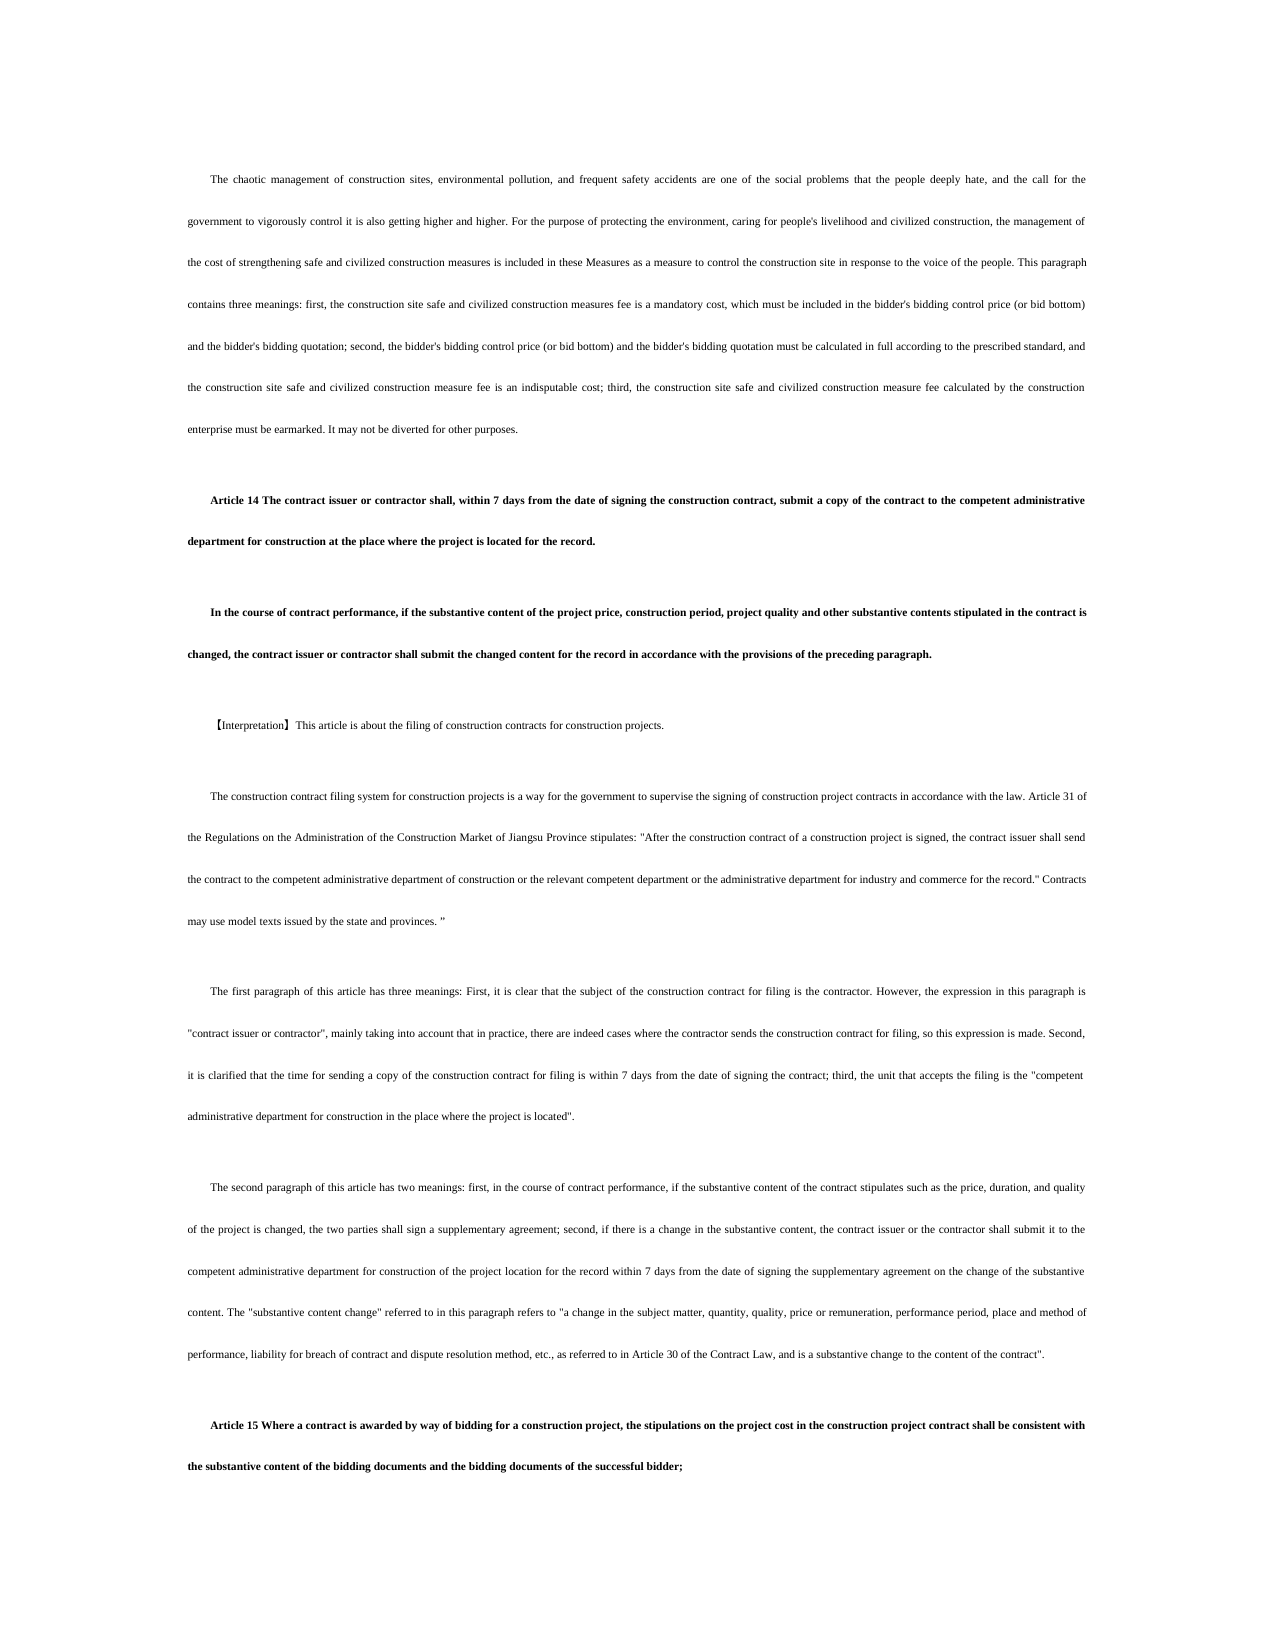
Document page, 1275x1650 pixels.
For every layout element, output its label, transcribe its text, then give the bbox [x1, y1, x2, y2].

text 【Interpretation】This article is about the filing of construction contracts for construction projects. [187, 696, 1088, 737]
text Article 14 The contract issuer or contractor shall, within 7 days from the date of signing the construction contract, submit a copy of the contract to the competent administrative department for construction at the place where the project is located for the record. [187, 471, 1088, 554]
text Article 15 Where a contract is awarded by way of bidding for a construction project, the stipulations on the project cost in the construction project contract shall be consistent with the substantive content of the bidding documents and the bidding documents of the successful bidder; [187, 1396, 1088, 1479]
text In the course of contract performance, if the substantive content of the project price, construction period, project quality and other substantive contents stipulated in the contract is changed, the contract issuer or contractor shall submit the changed content for the record in accordance with the provisions of the preceding paragraph. [187, 583, 1088, 667]
text The chaotic management of construction sites, environmental pollution, and frequent safety accidents are one of the social problems that the people deeply hate, and the call for the government to vigorously control it is also getting higher and higher. For the purpose of protecting the environment, caring for people's livelihood and civilized construction, the management of the cost of strengthening safe and civilized construction measures is included in these Measures as a measure to control the construction site in response to the voice of the people. This paragraph contains three meanings: first, the construction site safe and civilized construction measures fee is a mandatory cost, which must be included in the bidder's bidding control price (or bid bottom) and the bidder's bidding quotation; second, the bidder's bidding control price (or bid bottom) and the bidder's bidding quotation must be calculated in full according to the prescribed standard, and the construction site safe and civilized construction measure fee is an indisputable cost; third, the construction site safe and civilized construction measure fee calculated by the construction enterprise must be earmarked. It may not be diverted for other purposes. [187, 150, 1088, 442]
text The first paragraph of this article has three meanings: First, it is clear that the subject of the construction contract for filing is the contractor. However, the expression in this paragraph is "contract issuer or contractor", mainly taking into account that in practice, there are indeed cases where the contractor sends the construction contract for filing, so this expression is made. Second, it is clarified that the time for sending a copy of the construction contract for filing is within 7 days from the date of signing the contract; third, the unit that accepts the filing is the "competent administrative department for construction in the place where the project is located". [187, 962, 1088, 1129]
text The second paragraph of this article has two meanings: first, in the course of contract performance, if the substantive content of the contract stipulates such as the price, duration, and quality of the project is changed, the two parties shall sign a supplementary agreement; second, if there is a change in the substantive content, the contract issuer or the contractor shall submit it to the competent administrative department for construction of the project location for the record within 7 days from the date of signing the supplementary agreement on the change of the substantive content. The "substantive content change" referred to in this paragraph refers to "a change in the subject matter, quantity, quality, price or remuneration, performance period, place and method of performance, liability for breach of contract and dispute resolution method, etc., as referred to in Article 30 of the Contract Law, and is a substantive change to the content of the contract". [187, 1158, 1088, 1367]
text The construction contract filing system for construction projects is a way for the government to supervise the signing of construction project contracts in accordance with the law. Article 31 of the Regulations on the Administration of the Construction Market of Jiangsu Province stipulates: "After the construction contract of a construction project is signed, the contract issuer shall send the contract to the competent administrative department of construction or the relevant competent department or the administrative department for industry and commerce for the record." Contracts may use model texts issued by the state and provinces. ” [187, 767, 1088, 933]
